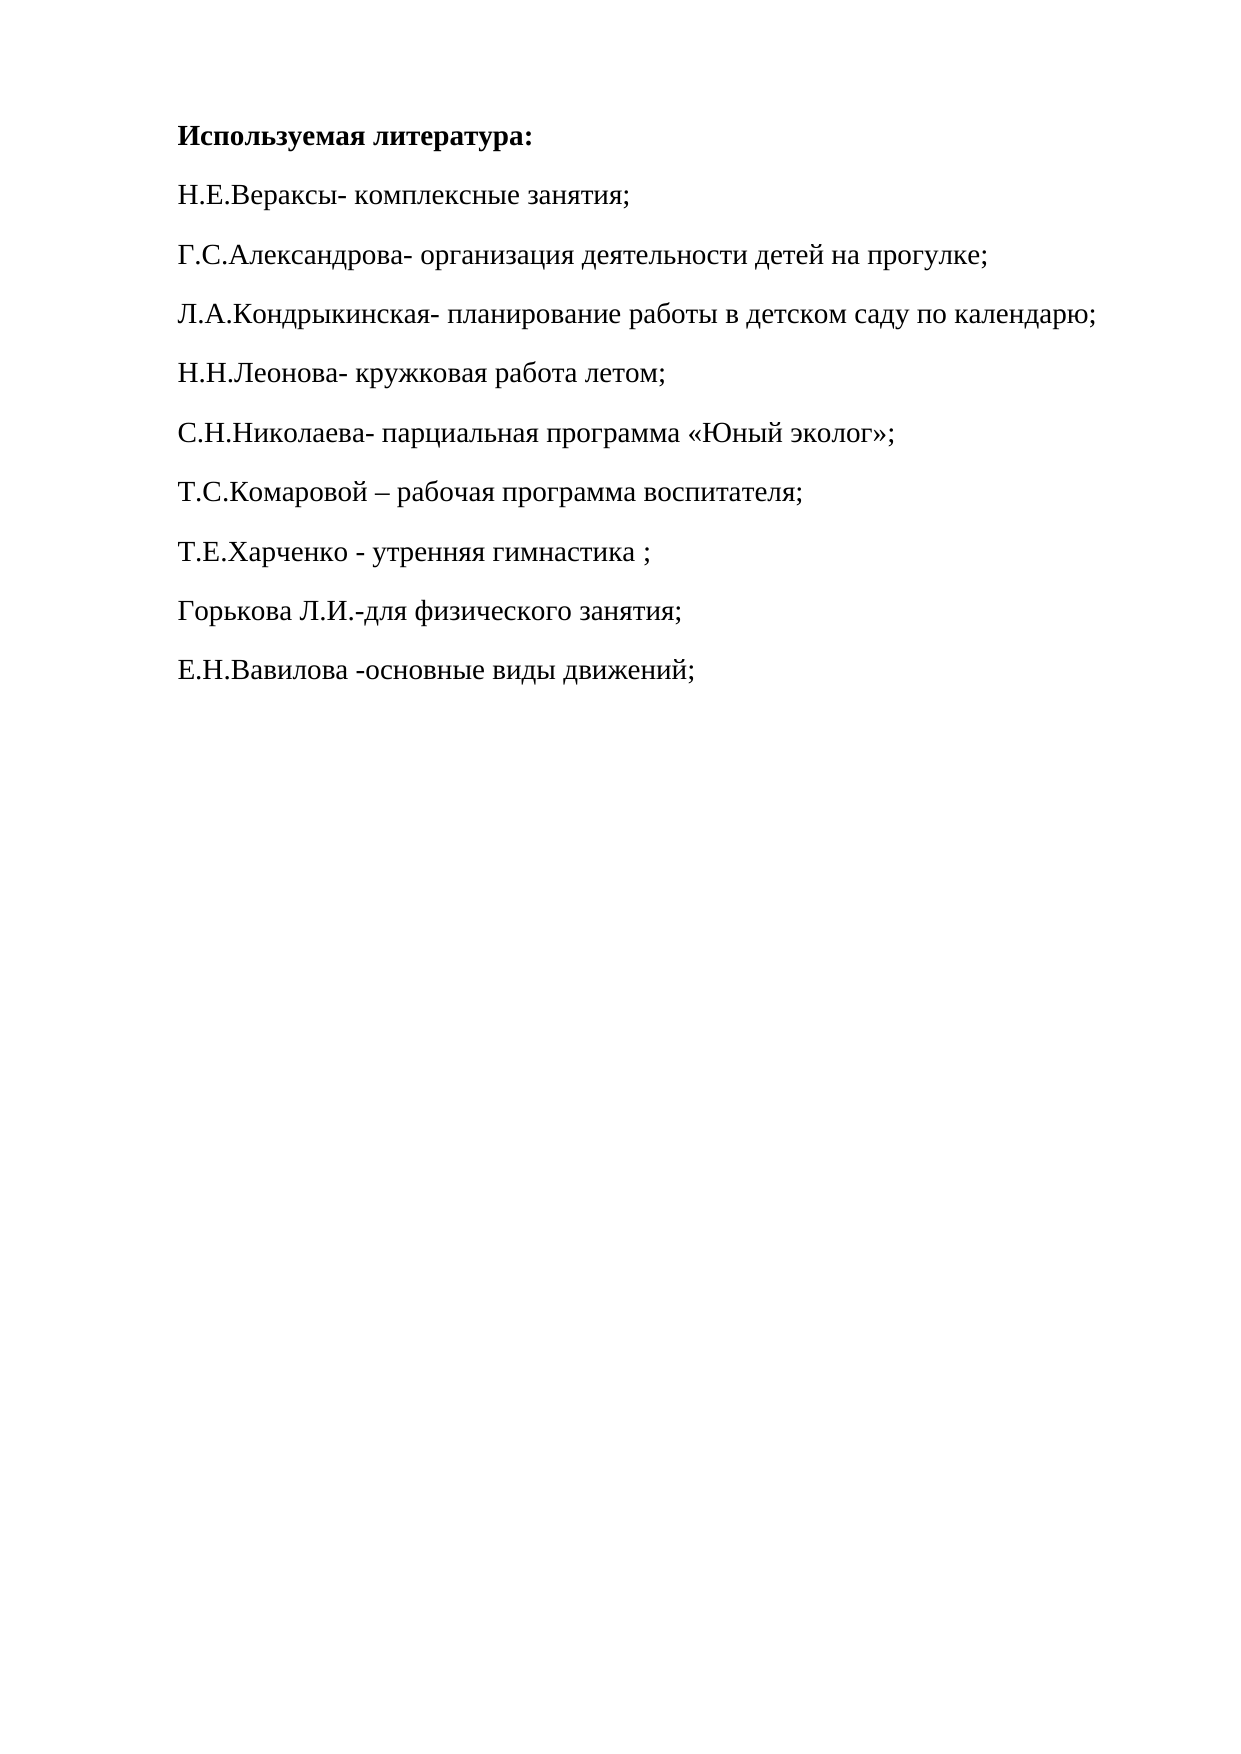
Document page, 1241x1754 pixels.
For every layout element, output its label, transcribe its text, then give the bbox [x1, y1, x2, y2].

text Т.Е.Харченко - утренняя гимнастика ; [177, 534, 1152, 567]
text Используемая литература: [177, 118, 1152, 152]
text Г.С.Александрова- организация деятельности детей на прогулке; [177, 237, 1152, 270]
text Горькова Л.И.-для физического занятия; [177, 593, 1152, 627]
text Н.Н.Леонова- кружковая работа летом; [177, 356, 1152, 389]
text С.Н.Николаева- парциальная программа «Юный эколог»; [177, 415, 1152, 448]
text Н.Е.Вераксы- комплексные занятия; [177, 177, 1152, 211]
text Е.Н.Вавилова -основные виды движений; [177, 652, 1152, 686]
text Л.А.Кондрыкинская- планирование работы в детском саду по календарю; [177, 296, 1152, 330]
text Т.С.Комаровой – рабочая программа воспитателя; [177, 474, 1152, 508]
